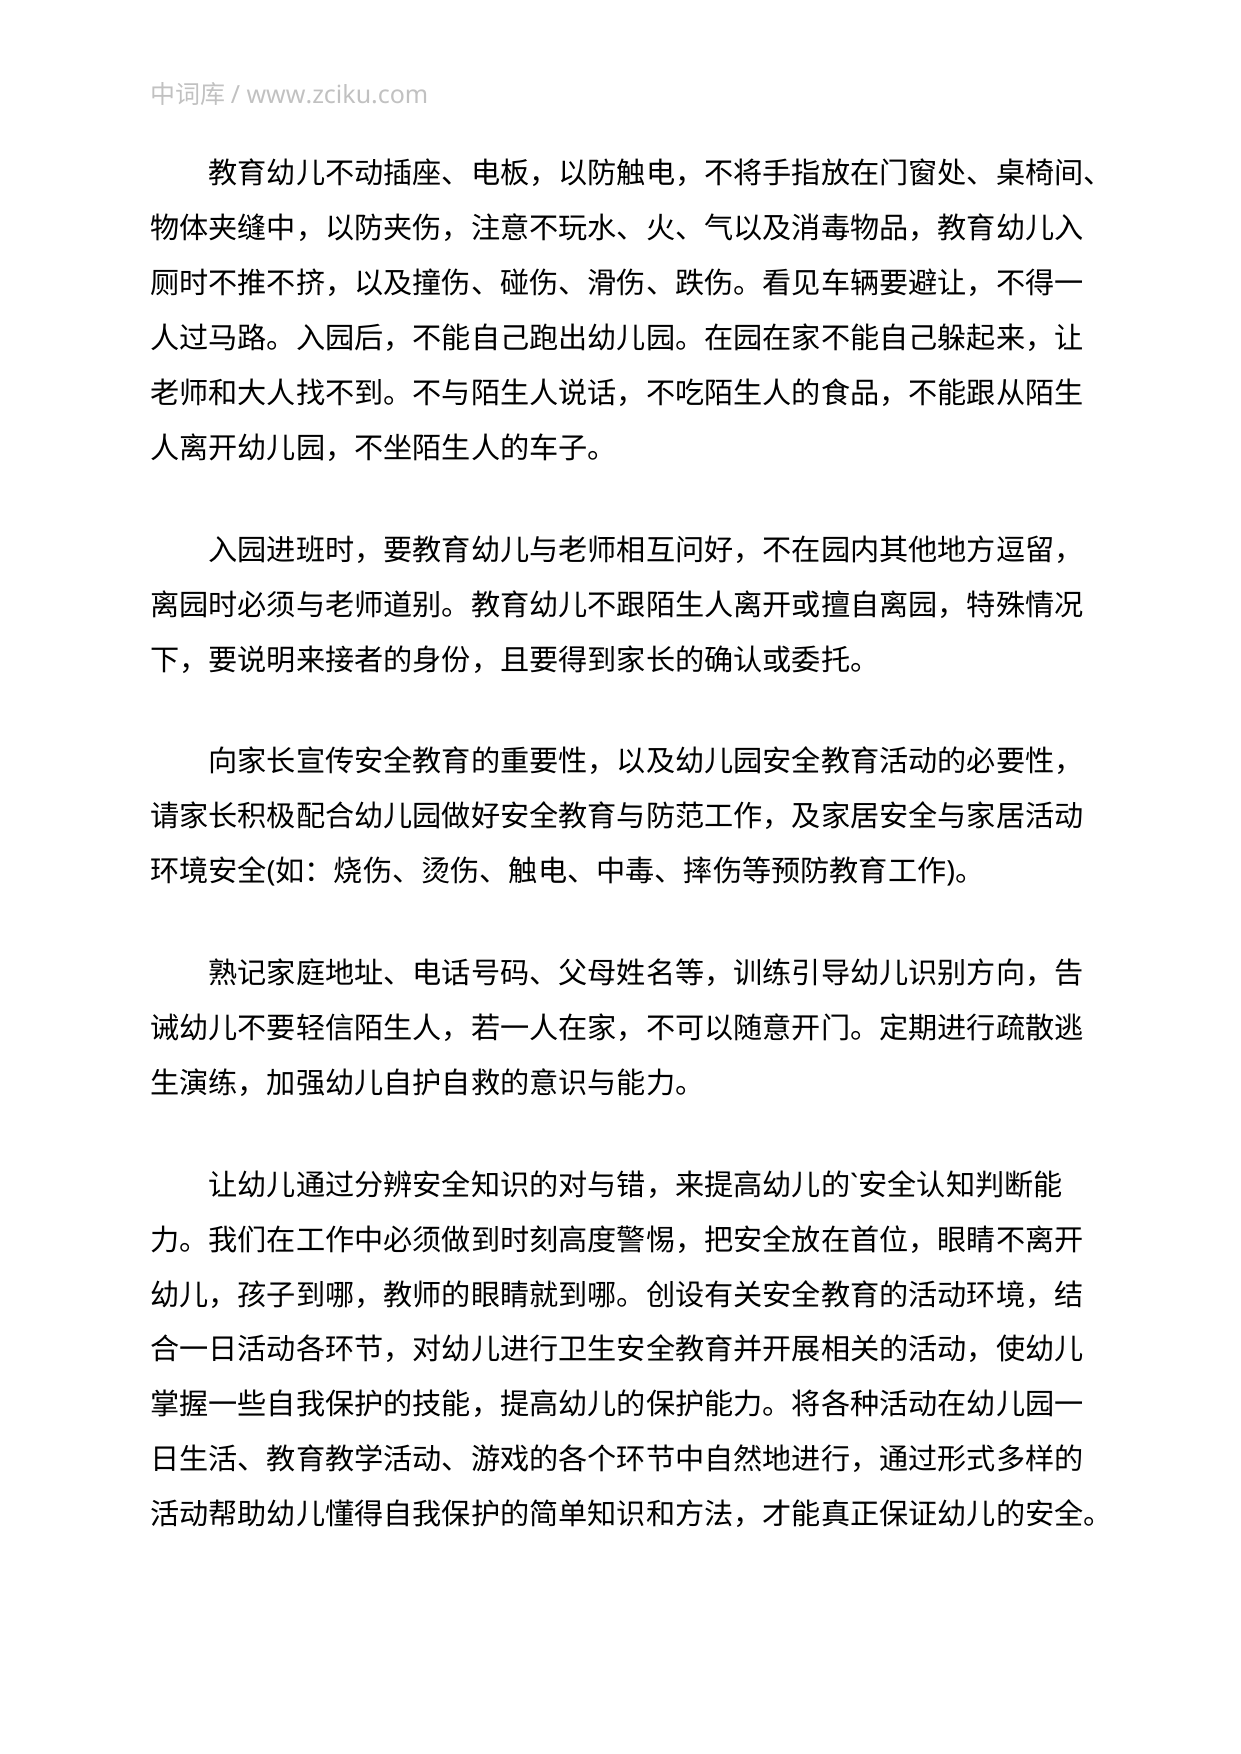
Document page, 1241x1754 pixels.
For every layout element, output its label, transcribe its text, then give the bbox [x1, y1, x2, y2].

text 教育幼儿不动插座、电板，以防触电，不将手指放在门窗处、桌椅间、物体夹缝中，以防夹伤，注意不玩水、火、气以及消毒物品，教育幼儿入厕时不推不挤，以及撞伤、碰伤、滑伤、跌伤。看见车辆要避让，不得一人过马路。入园后，不能自己跑出幼儿园。在园在家不能自己躲起来，让老师和大人找不到。不与陌生人说话，不吃陌生人的食品，不能跟从陌生人离开幼儿园，不坐陌生人的车子。 [150, 150, 1090, 467]
text 让幼儿通过分辨安全知识的对与错，来提高幼儿的`安全认知判断能力。我们在工作中必须做到时刻高度警惕，把安全放在首位，眼睛不离开幼儿，孩子到哪，教师的眼睛就到哪。创设有关安全教育的活动环境，结合一日活动各环节，对幼儿进行卫生安全教育并开展相关的活动，使幼儿掌握一些自我保护的技能，提高幼儿的保护能力。将各种活动在幼儿园一日生活、教育教学活动、游戏的各个环节中自然地进行，通过形式多样的活动帮助幼儿懂得自我保护的简单知识和方法，才能真正保证幼儿的安全。 [150, 1161, 1090, 1533]
text 入园进班时，要教育幼儿与老师相互问好，不在园内其他地方逗留，离园时必须与老师道别。教育幼儿不跟陌生人离开或擅自离园，特殊情况下，要说明来接者的身份，且要得到家长的确认或委托。 [150, 526, 1090, 678]
text 熟记家庭地址、电话号码、父母姓名等，训练引导幼儿识别方向，告诫幼儿不要轻信陌生人，若一人在家，不可以随意开门。定期进行疏散逃生演练，加强幼儿自护自救的意识与能力。 [150, 949, 1090, 1102]
text 向家长宣传安全教育的重要性，以及幼儿园安全教育活动的必要性，请家长积极配合幼儿园做好安全教育与防范工作，及家居安全与家居活动环境安全(如：烧伤、烫伤、触电、中毒、摔伤等预防教育工作)。 [150, 738, 1090, 890]
